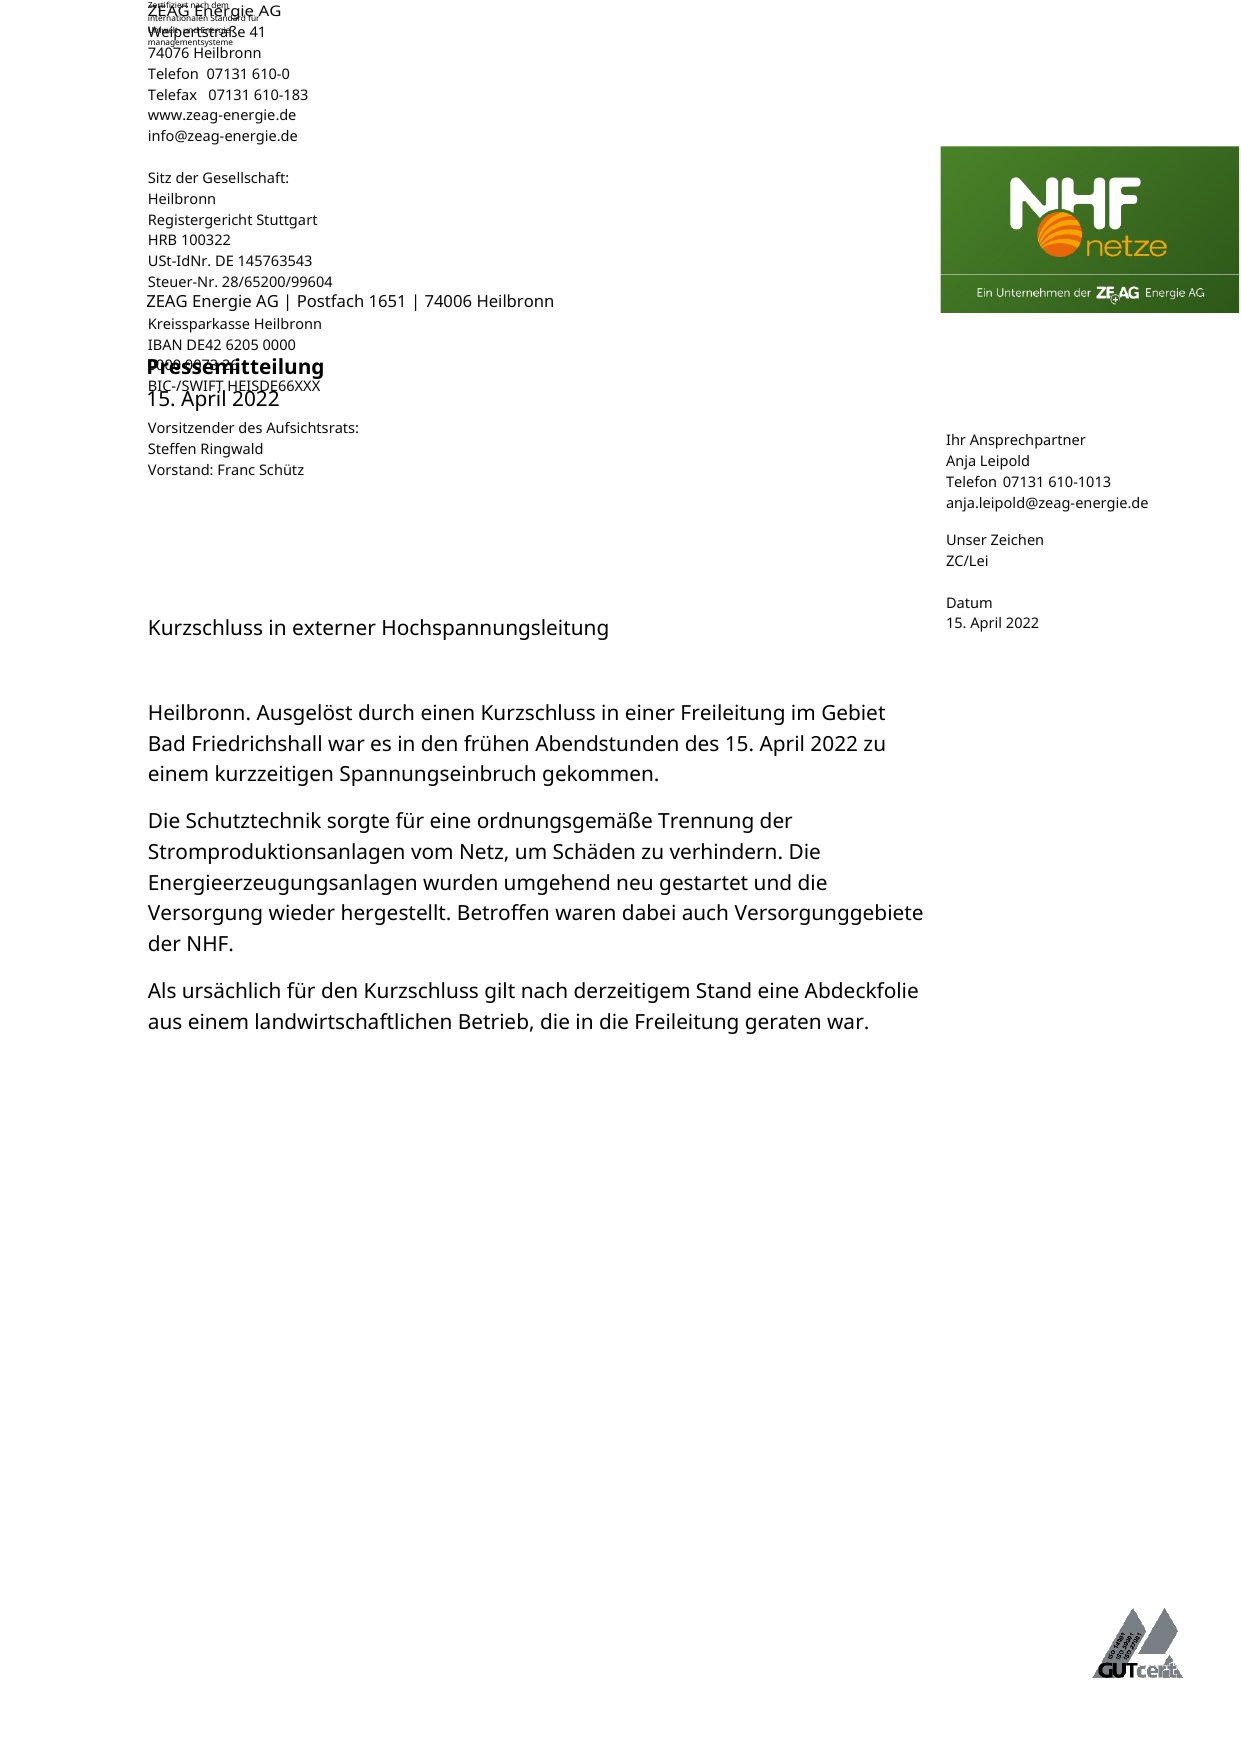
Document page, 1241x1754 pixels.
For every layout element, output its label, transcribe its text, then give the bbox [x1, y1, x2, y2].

text Als ursächlich für den Kurzschluss gilt nach derzeitigem Stand eine Abdeckfolie aus einem landwirtschaftlichen Betrieb, die in die Freileitung geraten war. [148, 976, 1093, 1035]
text Pressemitteilung 15. April 2022 [146, 352, 645, 413]
text Kurzschluss in externer Hochspannungsleitung [148, 613, 1093, 641]
text Die Schutztechnik sorgte für eine ordnungsgemäße Trennung der Stromproduktionsanlagen vom Netz, um Schäden zu verhindern. Die Energieerzeugungsanlagen wurden umgehend neu gestartet und die Versorgung wieder hergestellt. Betroffen waren dabei auch Versorgunggebiete der NHF. [148, 807, 1093, 957]
text Heilbronn. Ausgelöst durch einen Kurzschluss in einer Freileitung im Gebiet Bad Friedrichshall war es in den frühen Abendstunden des 15. April 2022 zu einem kurzzeitigen Spannungseinbruch gekommen. [148, 698, 1093, 788]
picture [940, 146, 1240, 313]
text Unser Zeichen ZC/Lei Datum 15. April 2022 [946, 529, 1182, 633]
text Ihr Ansprechpartner Anja Leipold Telefon 07131 610-1013 anja.leipold@zeag-energie.de [946, 429, 1182, 512]
picture [1081, 1602, 1194, 1682]
